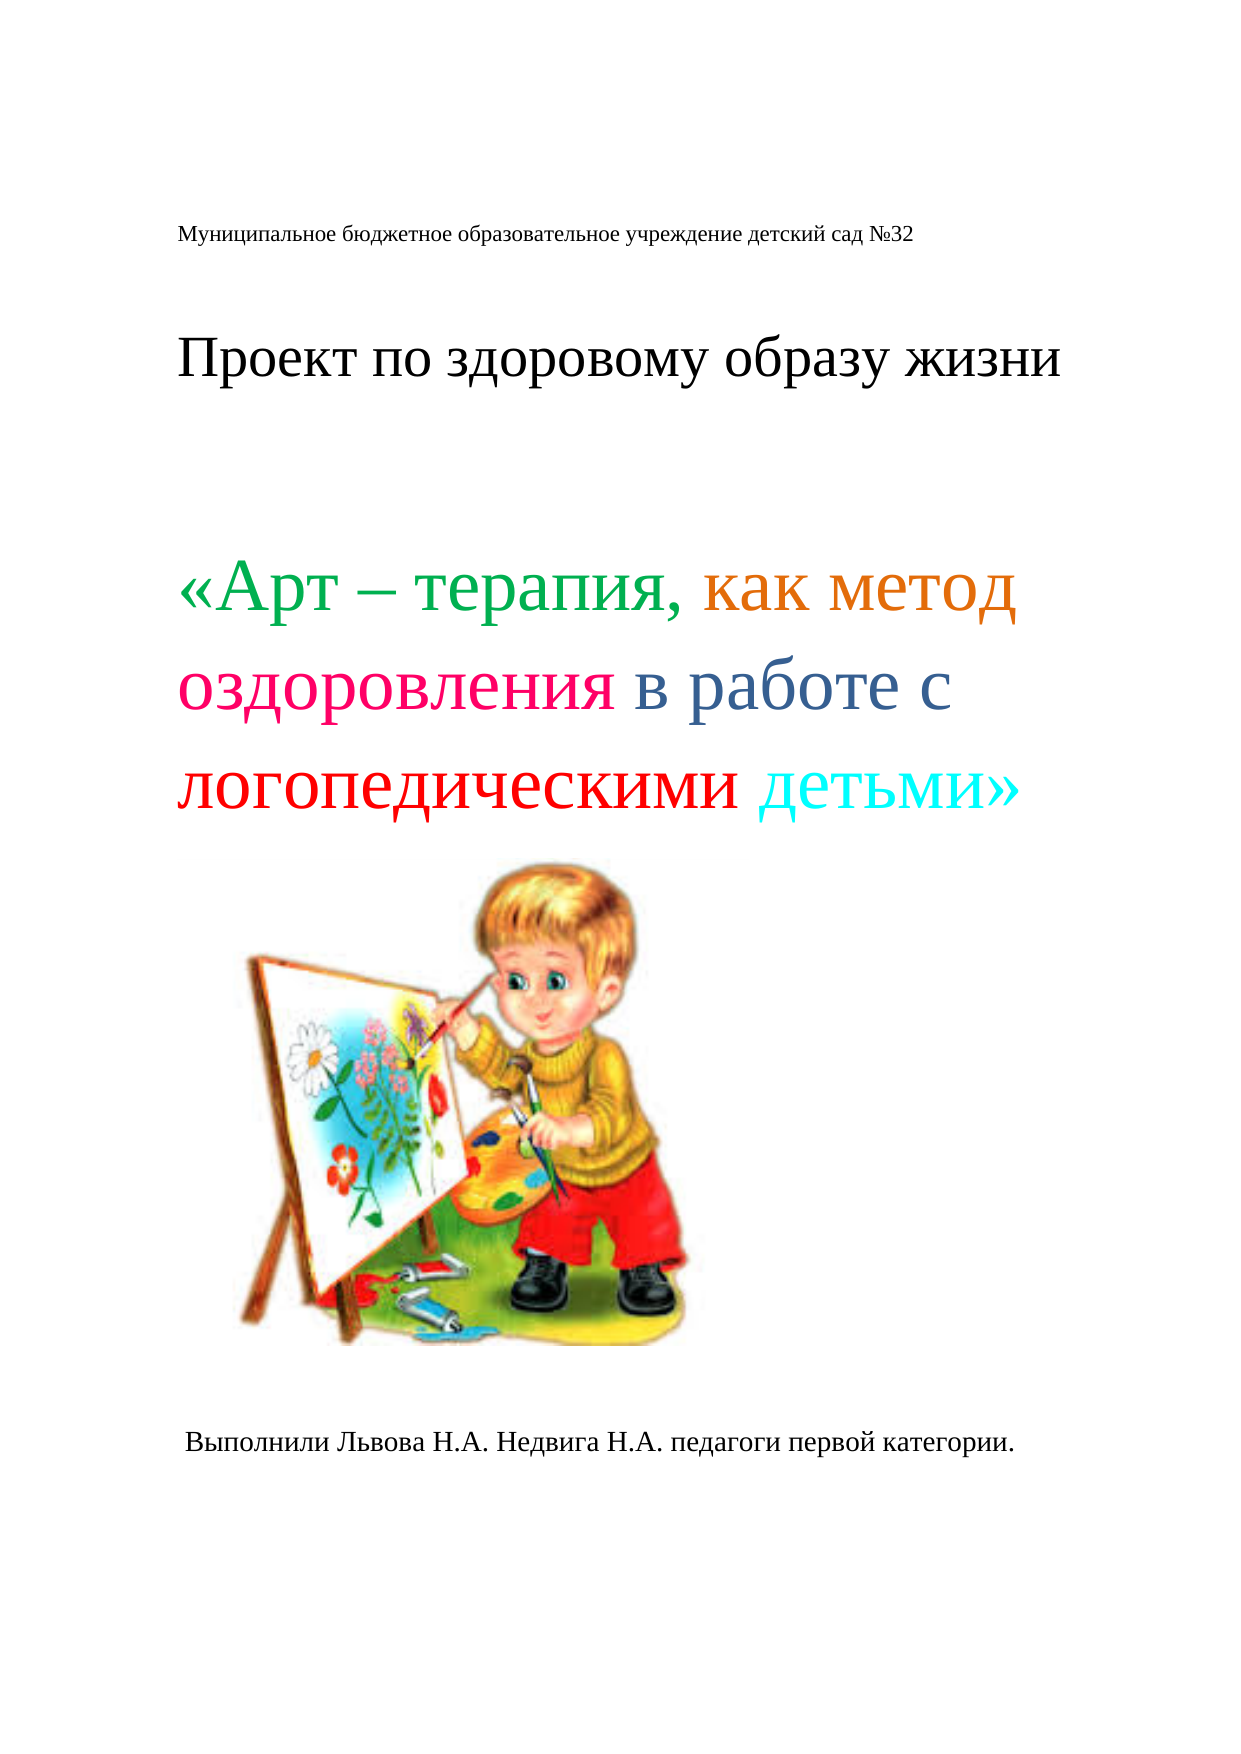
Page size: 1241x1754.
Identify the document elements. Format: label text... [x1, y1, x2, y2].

text Муниципальное бюджетное образовательное учреждение детский сад №32 [177, 220, 1152, 247]
picture [177, 858, 749, 1346]
text Выполнили Львова Н.А. Недвига Н.А. педагоги первой категории. [177, 1424, 1152, 1457]
text «Арт – терапия, как метод оздоровления в работе с логопедическими детьми» [177, 540, 1152, 825]
text Проект по здоровому образу жизни [177, 322, 1152, 389]
